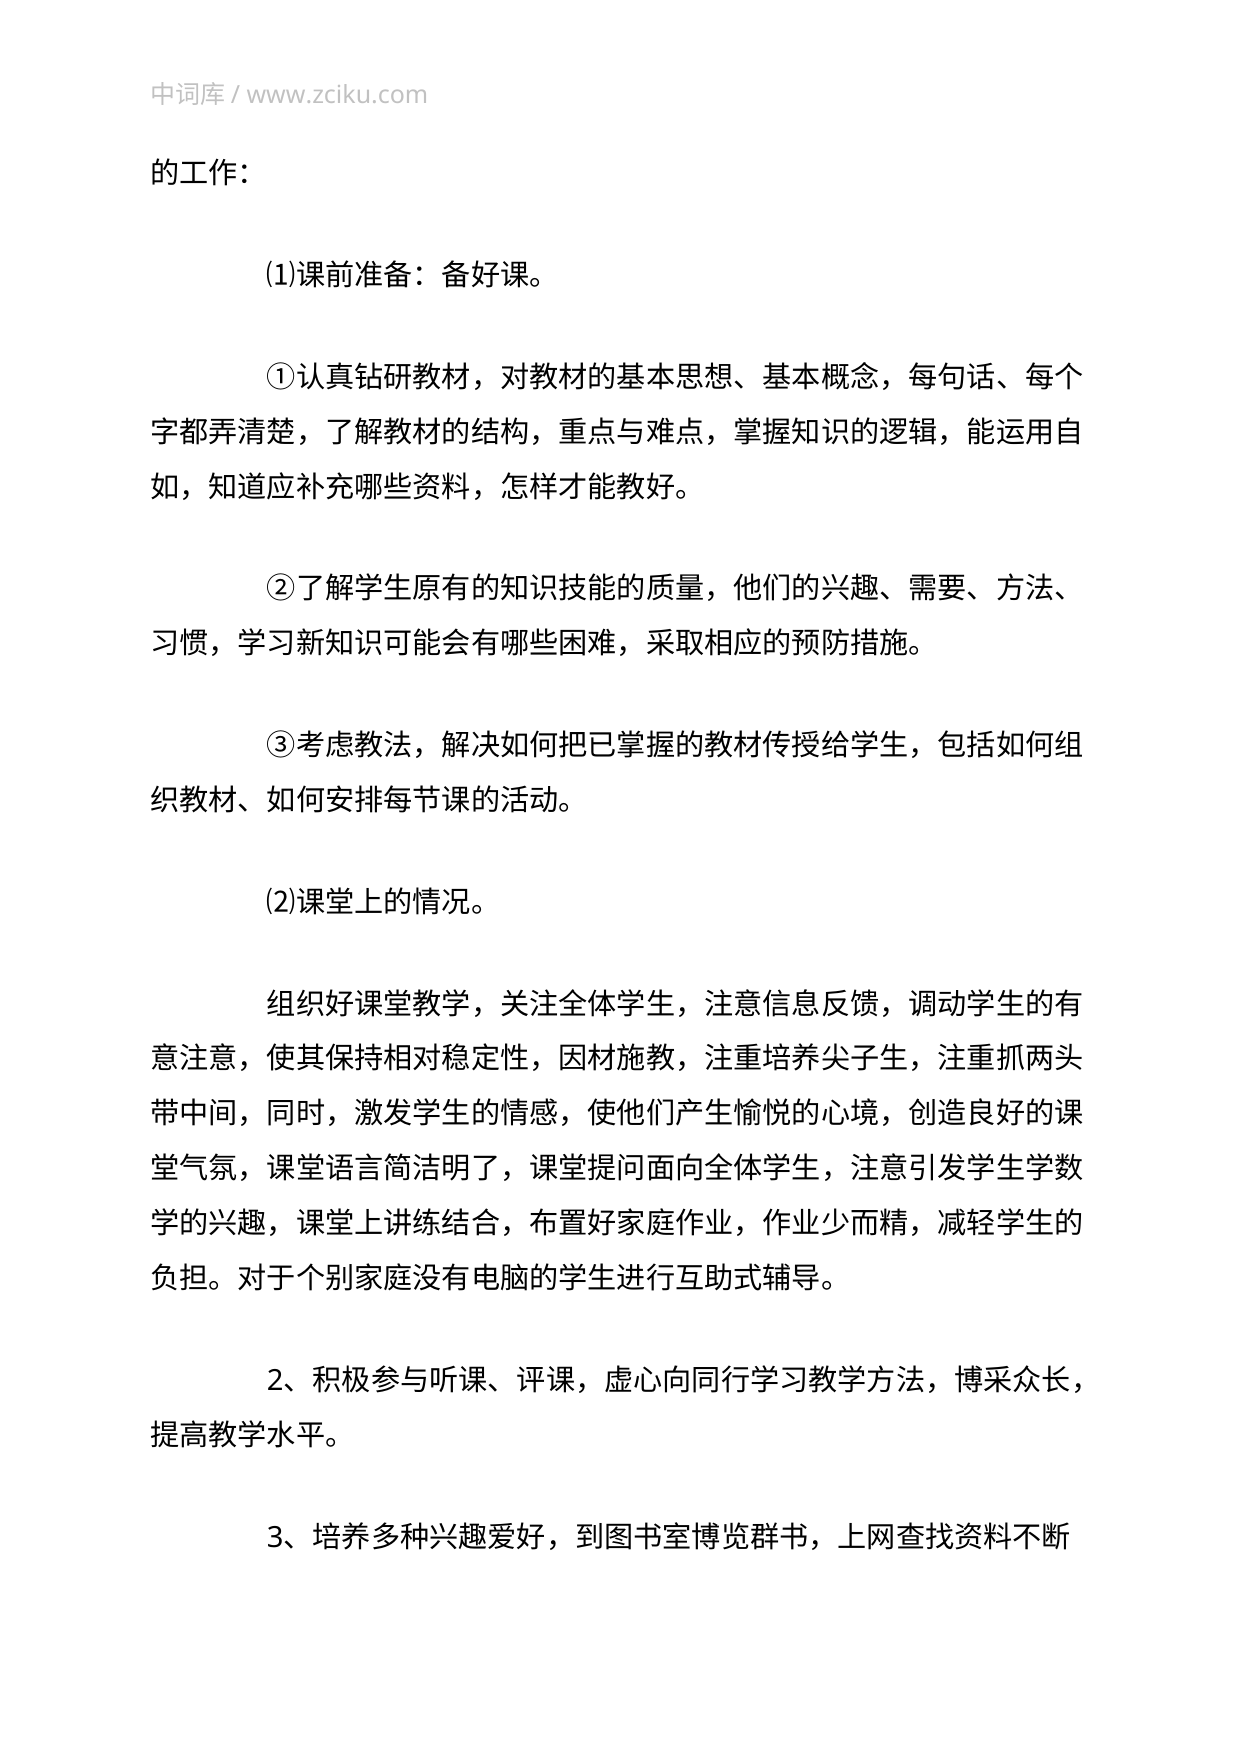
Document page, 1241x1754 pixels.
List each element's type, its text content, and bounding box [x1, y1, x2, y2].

text ②了解学生原有的知识技能的质量，他们的兴趣、需要、方法、习惯，学习新知识可能会有哪些困难，采取相应的预防措施。 [150, 565, 1090, 662]
text 组织好课堂教学，关注全体学生，注意信息反馈，调动学生的有意注意，使其保持相对稳定性，因材施教，注重培养尖子生，注重抓两头带中间，同时，激发学生的情感，使他们产生愉悦的心境，创造良好的课堂气氛，课堂语言简洁明了，课堂提问面向全体学生，注意引发学生学数学的兴趣，课堂上讲练结合，布置好家庭作业，作业少而精，减轻学生的负担。对于个别家庭没有电脑的学生进行互助式辅导。 [150, 980, 1090, 1297]
text 2、积极参与听课、评课，虚心向同行学习教学方法，博采众长，提高教学水平。 [150, 1356, 1090, 1454]
text ⑴课前准备：备好课。 [150, 252, 1090, 294]
text ③考虑教法，解决如何把已掌握的教材传授给学生，包括如何组织教材、如何安排每节课的活动。 [150, 722, 1090, 819]
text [150, 1513, 1090, 1556]
text ①认真钻研教材，对教材的基本思想、基本概念，每句话、每个字都弄清楚，了解教材的结构，重点与难点，掌握知识的逻辑，能运用自如，知道应补充哪些资料，怎样才能教好。 [150, 353, 1090, 506]
text ⑵课堂上的情况。 [150, 878, 1090, 921]
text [150, 150, 1090, 192]
